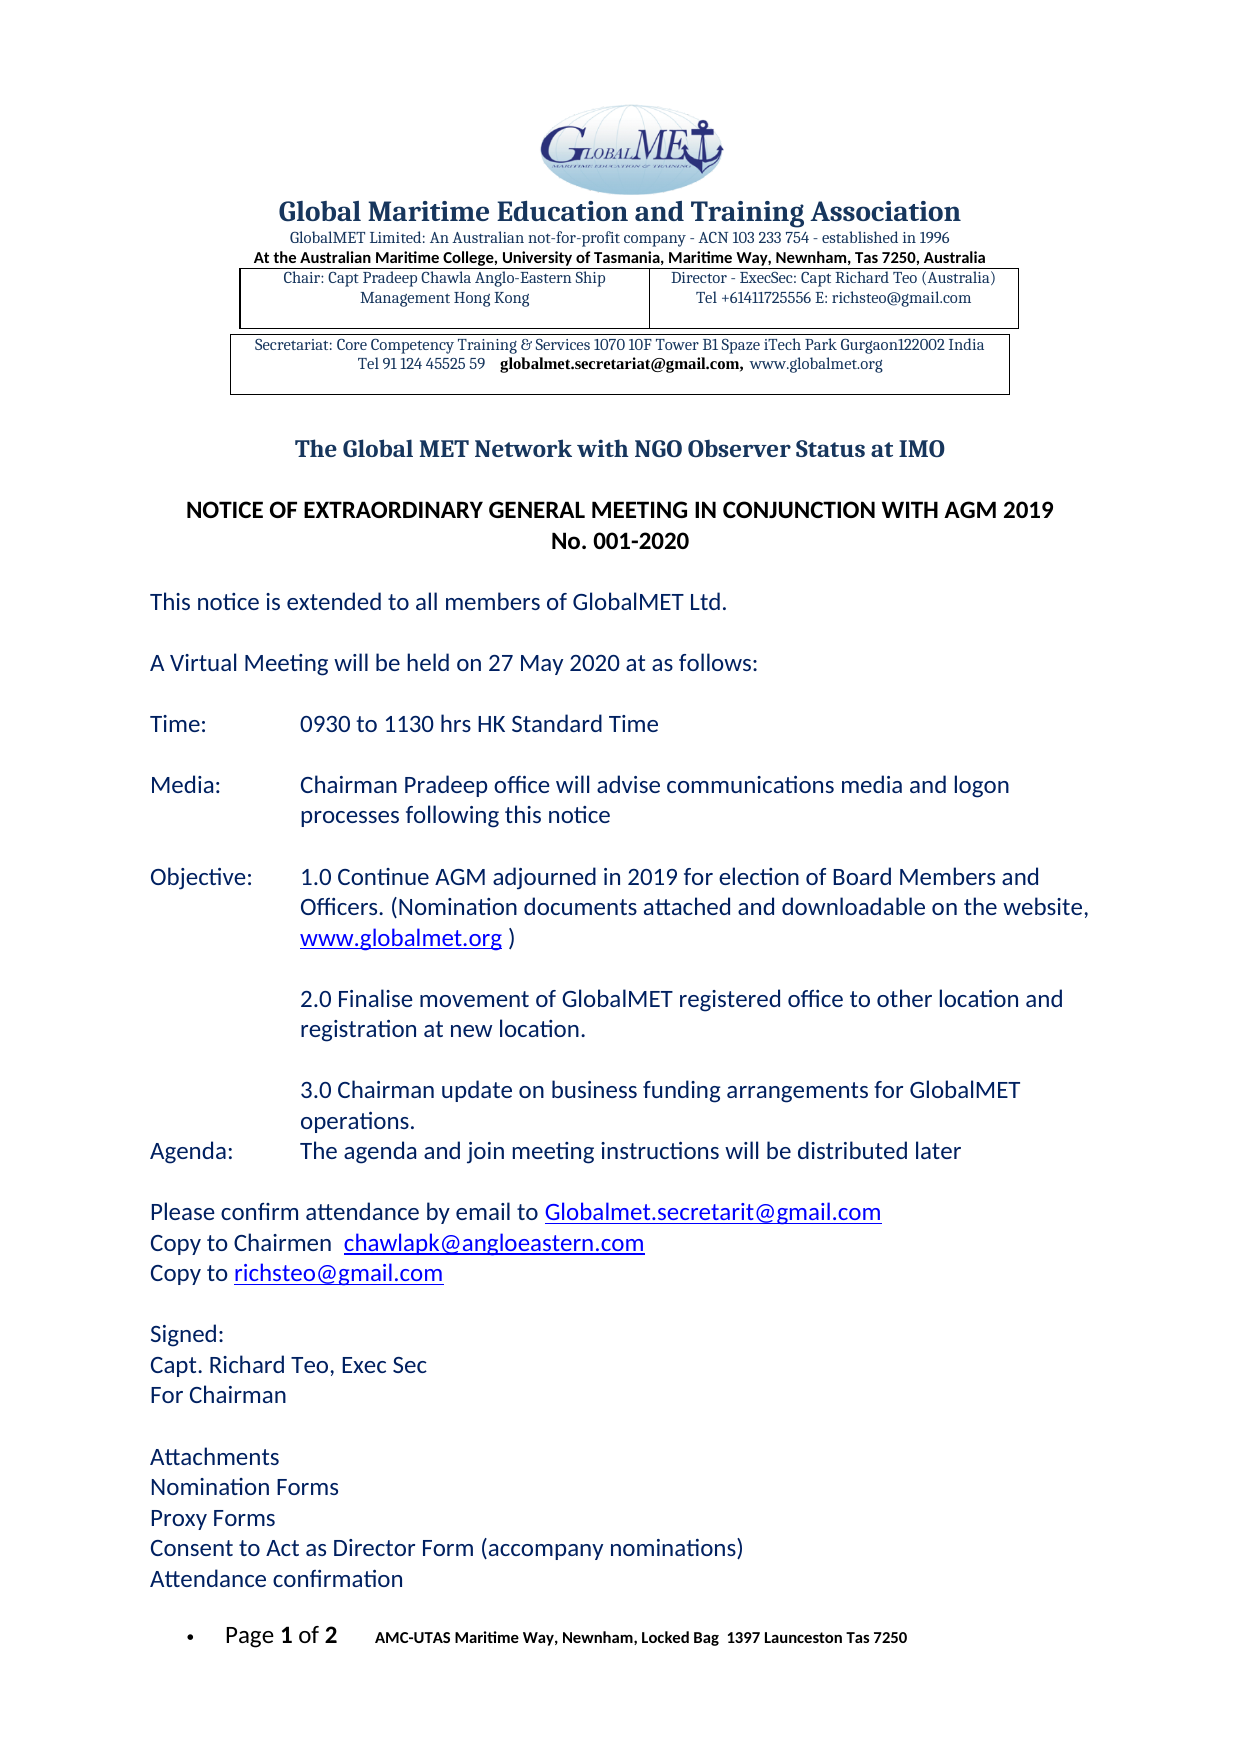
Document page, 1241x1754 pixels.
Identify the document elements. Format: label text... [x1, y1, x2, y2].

text NOTICE OF EXTRAORDINARY GENERAL MEETING IN CONJUNCTION WITH AGM 2019 [150, 494, 1090, 525]
text No. 001-2020 [150, 525, 1090, 556]
text Objective: 1.0 Continue AGM adjourned in 2019 for election of Board Members and Officers. (Nomination documents attached and downloadable on the website, www.globalmet.org ) [150, 861, 1090, 952]
text Copy to Chairmen chawlapk@angloeastern.com [150, 1227, 1090, 1257]
text Capt. Richard Teo, Exec Sec [150, 1349, 1090, 1379]
table_header Chair: Capt Pradeep Chawla Anglo-Eastern Ship Management Hong Kong [241, 269, 649, 328]
text Media: Chairman Pradeep office will advise communications media and logon processes following this notice [150, 769, 1090, 830]
text A Virtual Meeting will be held on 27 May 2020 at as follows: [150, 647, 1090, 678]
text At the Australian Maritime College, University of Tasmania, Maritime Way, Newnham, Tas 7250, Australia [150, 248, 1090, 268]
text Agenda: The agenda and join meeting instructions will be distributed later [150, 1135, 1090, 1166]
text Attachments [150, 1441, 1090, 1471]
text This notice is extended to all members of GlobalMET Ltd. [150, 586, 1090, 617]
text 3.0 Chairman update on business funding arrangements for GlobalMET operations. [150, 1074, 1090, 1135]
table_header Secretariat: Core Competency Training & Services 1070 10F Tower B1 Spaze iTech Park Gurgaon122002 India Tel 91 124 45525 59 globalmet.secretariat@gmail.com, www.globalmet.org [231, 335, 1009, 394]
text For Chairman [150, 1379, 1090, 1410]
subtitle Global Maritime Education and Training Association [150, 195, 1090, 228]
text Attendance confirmation [150, 1563, 1090, 1593]
text The Global MET Network with NGO Observer Status at IMO [150, 435, 1090, 464]
text Copy to richsteo@gmail.com [150, 1257, 1090, 1288]
table_header Director - ExecSec: Capt Richard Teo (Australia) Tel +61411725556 E: richsteo@gmail.com [650, 269, 1018, 328]
picture [531, 104, 724, 195]
text Proxy Forms [150, 1502, 1090, 1532]
text 2.0 Finalise movement of GlobalMET registered office to other location and registration at new location. [150, 983, 1090, 1044]
text Time: 0930 to 1130 hrs HK Standard Time [150, 708, 1090, 739]
text Signed: [150, 1318, 1090, 1349]
text Nomination Forms [150, 1471, 1090, 1502]
text Consent to Act as Director Form (accompany nominations) [150, 1532, 1090, 1563]
text Please confirm attendance by email to Globalmet.secretarit@gmail.com [150, 1196, 1090, 1227]
subtitle GlobalMET Limited: An Australian not-for-profit company - ACN 103 233 754 - established in 1996 [150, 228, 1090, 248]
